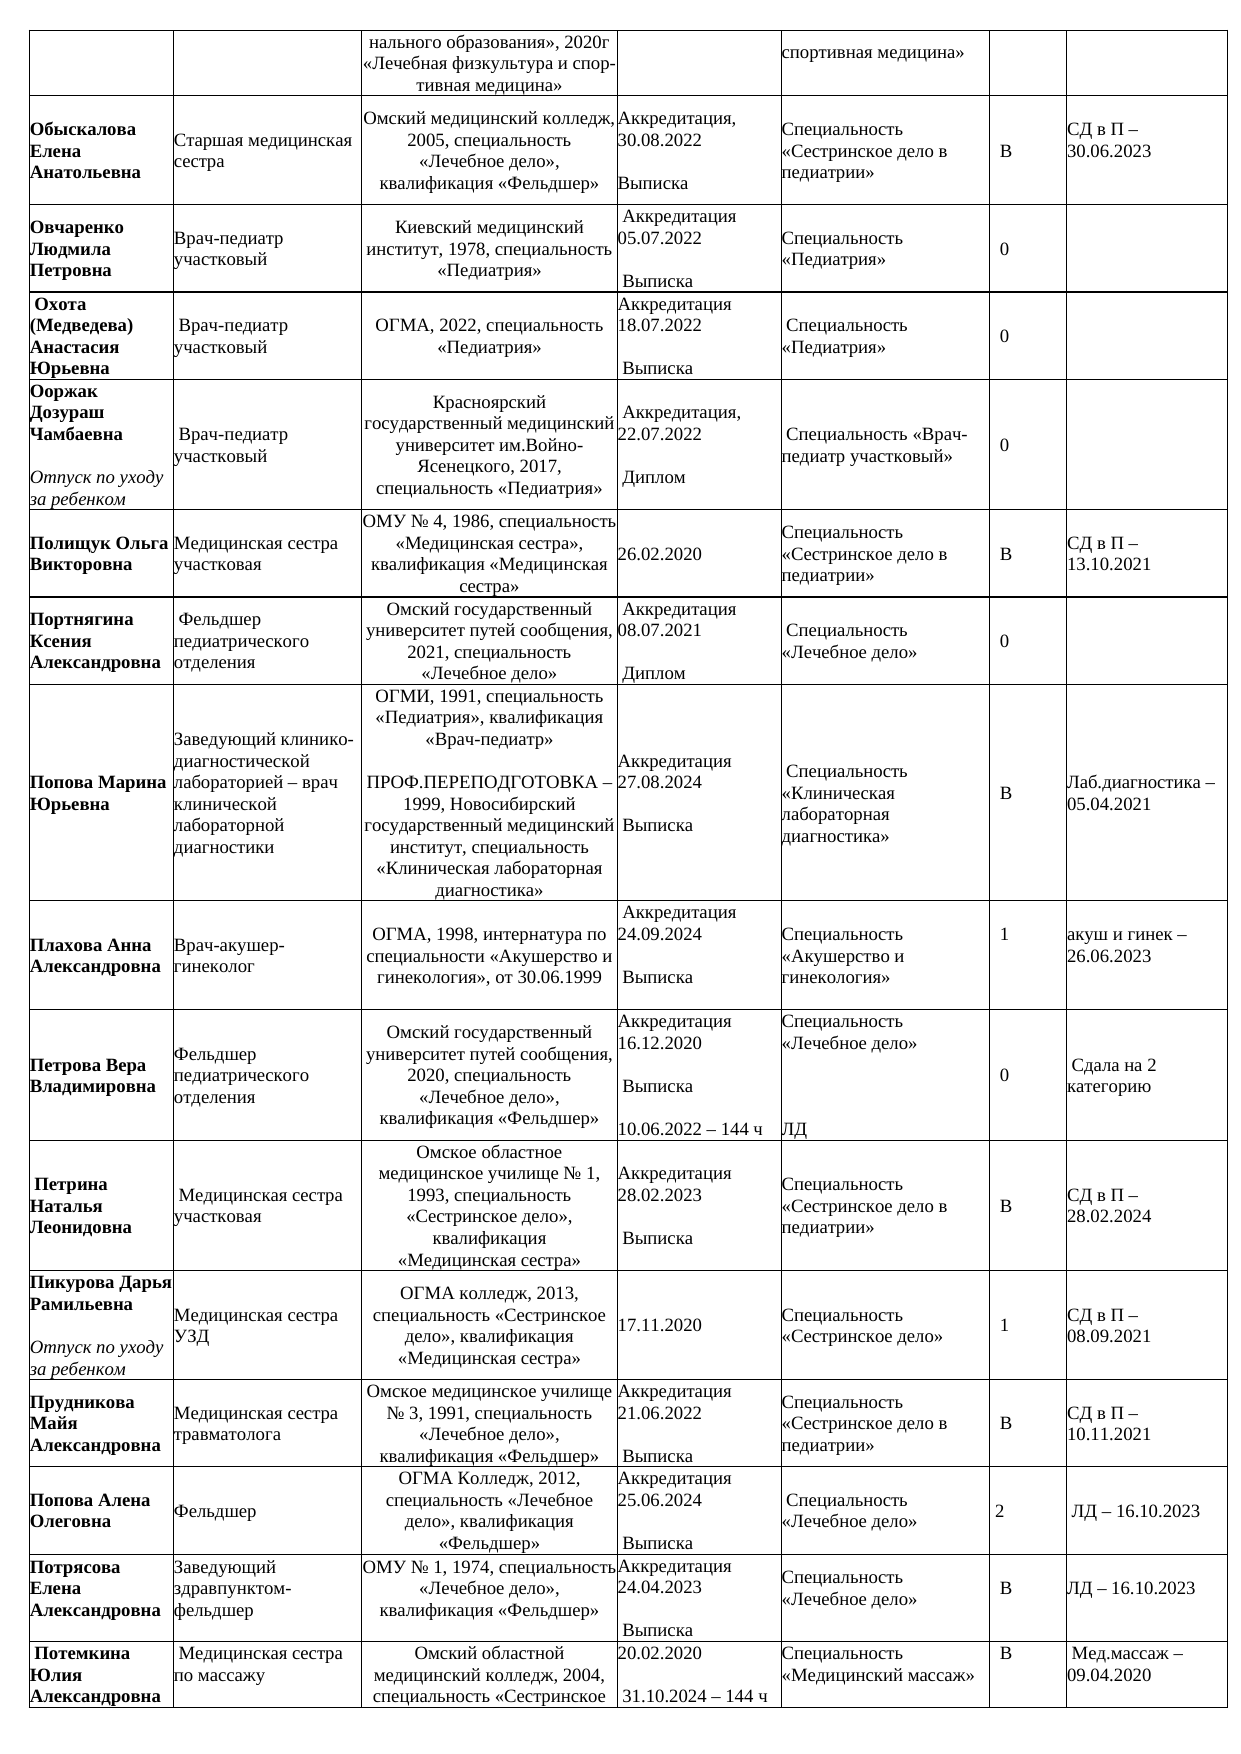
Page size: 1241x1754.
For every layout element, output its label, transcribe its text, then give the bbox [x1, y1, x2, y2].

table_cell Специальность «Лечебное дело» [782, 598, 989, 684]
table_cell Медицинская сестра УЗД [174, 1271, 361, 1379]
table_cell Омский медицинский колледж, 2005, специальность «Лечебное дело», квалификация «Фельдшер» [362, 96, 617, 204]
table_cell [1067, 598, 1227, 684]
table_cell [1067, 1642, 1227, 1707]
table_cell Старшая медицинская сестра [174, 96, 361, 204]
table_cell СД в П – 13.10.2021 [1067, 510, 1227, 596]
table_cell Врач-педиатр участковый [174, 205, 361, 291]
table_cell Специальность «Педиатрия» [782, 205, 989, 291]
table_cell Медицинская сестра участковая [174, 1141, 361, 1270]
table_cell Омский государственный университет путей сообщения, 2020, специальность «Лечебное дело», квалификация «Фельдшер» [362, 1010, 617, 1140]
table_cell 0 [990, 380, 1066, 509]
table_cell СД в П – 10.11.2021 [1067, 1380, 1227, 1466]
table_cell Прудникова Майя Александровна [30, 1380, 173, 1466]
table_cell Врач-педиатр участковый [174, 293, 361, 379]
table_cell 17.11.2020 [618, 1271, 781, 1379]
table_cell Омское медицинское училище № 3, 1991, специальность «Лечебное дело», квалификация «Фельдшер» [362, 1380, 617, 1466]
table_cell Аккредитация 28.02.2023 Выписка [618, 1141, 781, 1270]
table_cell В [990, 1555, 1066, 1641]
table_cell В [990, 685, 1066, 900]
table_cell 0 [990, 293, 1066, 379]
table_cell 2 [990, 1467, 1066, 1553]
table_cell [782, 1642, 989, 1707]
table_cell Киевский медицинский институт, 1978, специальность «Педиатрия» [362, 205, 617, 291]
table_cell Аккредитация 25.06.2024 Выписка [618, 1467, 781, 1553]
table_cell Потрясова Елена Александровна [30, 1555, 173, 1641]
table_cell 0 [990, 598, 1066, 684]
table_cell Пикурова Дарья Рамильевна Отпуск по уходу за ребенком [30, 1271, 173, 1379]
table_cell Специальность «Сестринское дело в педиатрии» [782, 1141, 989, 1270]
table_cell 0 [990, 1010, 1066, 1140]
table_cell Врач-акушер-гинеколог [174, 901, 361, 1009]
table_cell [174, 31, 361, 95]
table_cell Петрина Наталья Леонидовна [30, 1141, 173, 1270]
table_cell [174, 1642, 361, 1707]
table_cell Специальность «Сестринское дело в педиатрии» [782, 96, 989, 204]
table_cell [1067, 293, 1227, 379]
table_cell Специальность «Лечебное дело» ЛД [782, 1010, 989, 1140]
table_cell Медицинская сестра травматолога [174, 1380, 361, 1466]
table_cell Специальность «Сестринское дело в педиатрии» [782, 1380, 989, 1466]
table_cell [1067, 205, 1227, 291]
table_cell Аккредитация 16.12.2020 Выписка 10.06.2022 – 144 ч [618, 1010, 781, 1140]
table_cell В [990, 510, 1066, 596]
table_cell 0 [990, 205, 1066, 291]
table_cell Аккредитация, 30.08.2022 Выписка [618, 96, 781, 204]
table_cell 1 [990, 901, 1066, 1009]
table_cell Полищук Ольга Викторовна [30, 510, 173, 596]
table_cell 26.02.2020 [618, 510, 781, 596]
table_cell Плахова Анна Александровна [30, 901, 173, 1009]
table_cell Специальность «Акушерство и гинекология» [782, 901, 989, 1009]
table_cell Портнягина Ксения Александровна [30, 598, 173, 684]
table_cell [362, 31, 617, 95]
table_cell Ооржак Дозураш Чамбаевна Отпуск по уходу за ребенком [30, 380, 173, 509]
table_cell Охота (Медведева) Анастасия Юрьевна [30, 293, 173, 379]
table_cell В [990, 96, 1066, 204]
table_cell акуш и гинек – 26.06.2023 [1067, 901, 1227, 1009]
table_cell Аккредитация, 22.07.2022 Диплом [618, 380, 781, 509]
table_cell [782, 31, 989, 95]
table_cell Специальность «Клиническая лабораторная диагностика» [782, 685, 989, 900]
table_cell СД в П – 08.09.2021 [1067, 1271, 1227, 1379]
table_cell Специальность «Сестринское дело» [782, 1271, 989, 1379]
table_cell В [990, 1642, 1066, 1707]
table_cell Аккредитация 05.07.2022 Выписка [618, 205, 781, 291]
table_cell Аккредитация 08.07.2021 Диплом [618, 598, 781, 684]
table_cell Специальность «Лечебное дело» [782, 1555, 989, 1641]
table_cell Специальность «Лечебное дело» [782, 1467, 989, 1553]
table_cell Лаб.диагностика – 05.04.2021 [1067, 685, 1227, 900]
table_cell Омский государственный университет путей сообщения, 2021, специальность «Лечебное дело» [362, 598, 617, 684]
table_cell ЛД – 16.10.2023 [1067, 1555, 1227, 1641]
table_cell ОГМА, 2022, специальность «Педиатрия» [362, 293, 617, 379]
table_cell [1067, 31, 1227, 95]
table_cell ЛД – 16.10.2023 [1067, 1467, 1227, 1553]
table_cell 0 [990, 31, 1066, 95]
table_cell Омское областное медицинское училище № 1, 1993, специальность «Сестринское дело», квалификация «Медицинская сестра» [362, 1141, 617, 1270]
table_cell Заведующий клинико-диагностической лабораторией – врач клинической лабораторной диагностики [174, 685, 361, 900]
table_cell Аккредитация 24.04.2023 Выписка [618, 1555, 781, 1641]
table_cell Аккредитация 18.07.2022 Выписка [618, 293, 781, 379]
table_cell 1 [990, 1271, 1066, 1379]
table_cell Сдала на 2 категорию [1067, 1010, 1227, 1140]
table_cell Специальность «Сестринское дело в педиатрии» [782, 510, 989, 596]
table_cell Специальность «Педиатрия» [782, 293, 989, 379]
table_cell Заведующий здравпунктом-фельдшер [174, 1555, 361, 1641]
table_cell Специальность «Врач-педиатр участковый» [782, 380, 989, 509]
table_cell ОГМИ, 1991, специальность «Педиатрия», квалификация «Врач-педиатр» ПРОФ.ПЕРЕПОДГОТОВКА – 1999, Новосибирский государственный медицинский институт, специальность «Клиническая лабораторная диагностика» [362, 685, 617, 900]
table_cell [30, 1642, 173, 1707]
table_cell Обыскалова Елена Анатольевна [30, 96, 173, 204]
table_cell ОМУ № 1, 1974, специальность «Лечебное дело», квалификация «Фельдшер» [362, 1555, 617, 1641]
table_cell Овчаренко Людмила Петровна [30, 205, 173, 291]
table_cell ОМУ № 4, 1986, специальность «Медицинская сестра», квалификация «Медицинская сестра» [362, 510, 617, 596]
table_cell СД в П – 28.02.2024 [1067, 1141, 1227, 1270]
table_cell Фельдшер педиатрического отделения [174, 1010, 361, 1140]
table_cell В [990, 1380, 1066, 1466]
table_cell ОГМА Колледж, 2012, специальность «Лечебное дело», квалификация «Фельдшер» [362, 1467, 617, 1553]
table_cell [1067, 380, 1227, 509]
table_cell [618, 31, 781, 95]
table_cell ОГМА колледж, 2013, специальность «Сестринское дело», квалификация «Медицинская сестра» [362, 1271, 617, 1379]
table_cell Попова Марина Юрьевна [30, 685, 173, 900]
table_cell СД в П – 30.06.2023 [1067, 96, 1227, 204]
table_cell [30, 31, 173, 95]
table_cell ОГМА, 1998, интернатура по специальности «Акушерство и гинекология», от 30.06.1999 [362, 901, 617, 1009]
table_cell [618, 1642, 781, 1707]
table_cell Попова Алена Олеговна [30, 1467, 173, 1553]
table_cell Аккредитация 27.08.2024 Выписка [618, 685, 781, 900]
table_cell Красноярский государственный медицинский университет им.Войно-Ясенецкого, 2017, специальность «Педиатрия» [362, 380, 617, 509]
table_cell Фельдшер [174, 1467, 361, 1553]
table_cell Петрова Вера Владимировна [30, 1010, 173, 1140]
table_cell Врач-педиатр участковый [174, 380, 361, 509]
table_cell Медицинская сестра участковая [174, 510, 361, 596]
table_cell Аккредитация 24.09.2024 Выписка [618, 901, 781, 1009]
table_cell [362, 1642, 617, 1707]
table_cell Фельдшер педиатрического отделения [174, 598, 361, 684]
table_cell В [990, 1141, 1066, 1270]
table_cell Аккредитация 21.06.2022 Выписка [618, 1380, 781, 1466]
